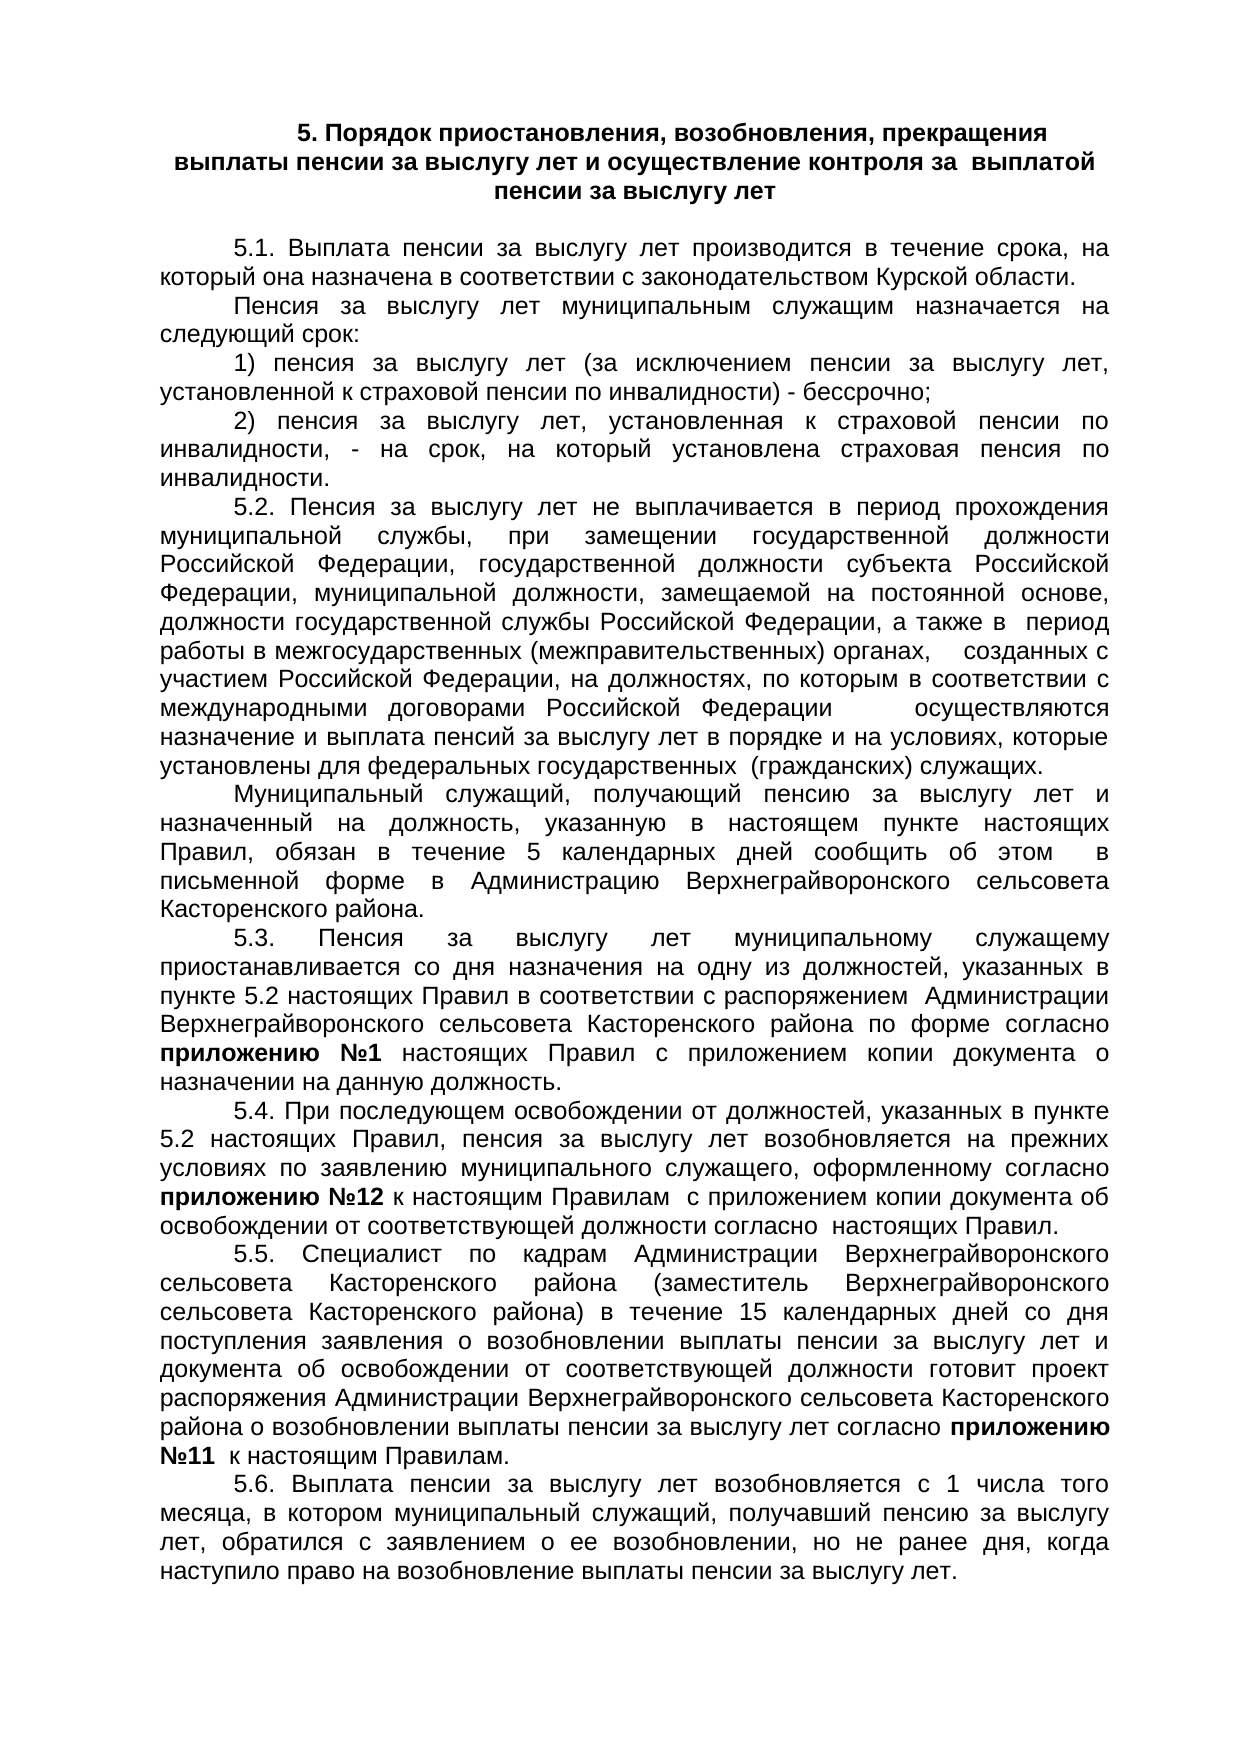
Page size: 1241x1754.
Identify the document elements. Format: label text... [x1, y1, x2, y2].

text 5.1. Выплата пенсии за выслугу лет производится в течение срока, на который она назначена в соответствии с законодательством Курской области. [159, 233, 1110, 291]
text 1) пенсия за выслугу лет (за исключением пенсии за выслугу лет, установленной к страховой пенсии по инвалидности) - бессрочно; [159, 348, 1110, 406]
text 5.2. Пенсия за выслугу лет не выплачивается в период прохождения муниципальной службы, при замещении государственной должности Российской Федерации, государственной должности субъекта Российской Федерации, муниципальной должности, замещаемой на постоянной основе, должности государственной службы Российской Федерации, а также в период работы в межгосударственных (межправительственных) органах, созданных с участием Российской Федерации, на должностях, по которым в соответствии с международными договорами Российской Федерации осуществляются назначение и выплата пенсий за выслугу лет в порядке и на условиях, которые установлены для федеральных государственных (гражданских) служащих. [159, 492, 1110, 779]
text 2) пенсия за выслугу лет, установленная к страховой пенсии по инвалидности, - на срок, на который установлена страховая пенсия по инвалидности. [159, 406, 1110, 492]
text пенсии за выслугу лет [159, 176, 1110, 204]
text 5.3. Пенсия за выслугу лет муниципальному служащему приостанавливается со дня назначения на одну из должностей, указанных в пункте 5.2 настоящих Правил в соответствии с распоряжением Администрации Верхнеграйворонского сельсовета Касторенского района по форме согласно приложению №1 настоящих Правил с приложением копии документа о назначении на данную должность. [159, 923, 1110, 1096]
text Пенсия за выслугу лет муниципальным служащим назначается на следующий срок: [159, 291, 1110, 348]
text 5. Порядок приостановления, возобновления, прекращения [159, 118, 1110, 147]
text 5.6. Выплата пенсии за выслугу лет возобновляется с 1 числа того месяца, в котором муниципальный служащий, получавший пенсию за выслугу лет, обратился с заявлением о ее возобновлении, но не ранее дня, когда наступило право на возобновление выплаты пенсии за выслугу лет. [159, 1469, 1110, 1584]
text Муниципальный служащий, получающий пенсию за выслугу лет и назначенный на должность, указанную в настоящем пункте настоящих Правил, обязан в течение 5 календарных дней сообщить об этом в письменной форме в Администрацию Верхнеграйворонского сельсовета Касторенского района. [159, 779, 1110, 923]
text 5.5. Специалист по кадрам Администрации Верхнеграйворонского сельсовета Касторенского района (заместитель Верхнеграйворонского сельсовета Касторенского района) в течение 15 календарных дней со дня поступления заявления о возобновлении выплаты пенсии за выслугу лет и документа об освобождении от соответствующей должности готовит проект распоряжения Администрации Верхнеграйворонского сельсовета Касторенского района о возобновлении выплаты пенсии за выслугу лет согласно приложению №11 к настоящим Правилам. [159, 1239, 1110, 1469]
text 5.4. При последующем освобождении от должностей, указанных в пункте 5.2 настоящих Правил, пенсия за выслугу лет возобновляется на прежних условиях по заявлению муниципального служащего, оформленному согласно приложению №12 к настоящим Правилам с приложением копии документа об освобождении от соответствующей должности согласно настоящих Правил. [159, 1096, 1110, 1239]
text выплаты пенсии за выслугу лет и осуществление контроля за выплатой [159, 147, 1110, 176]
